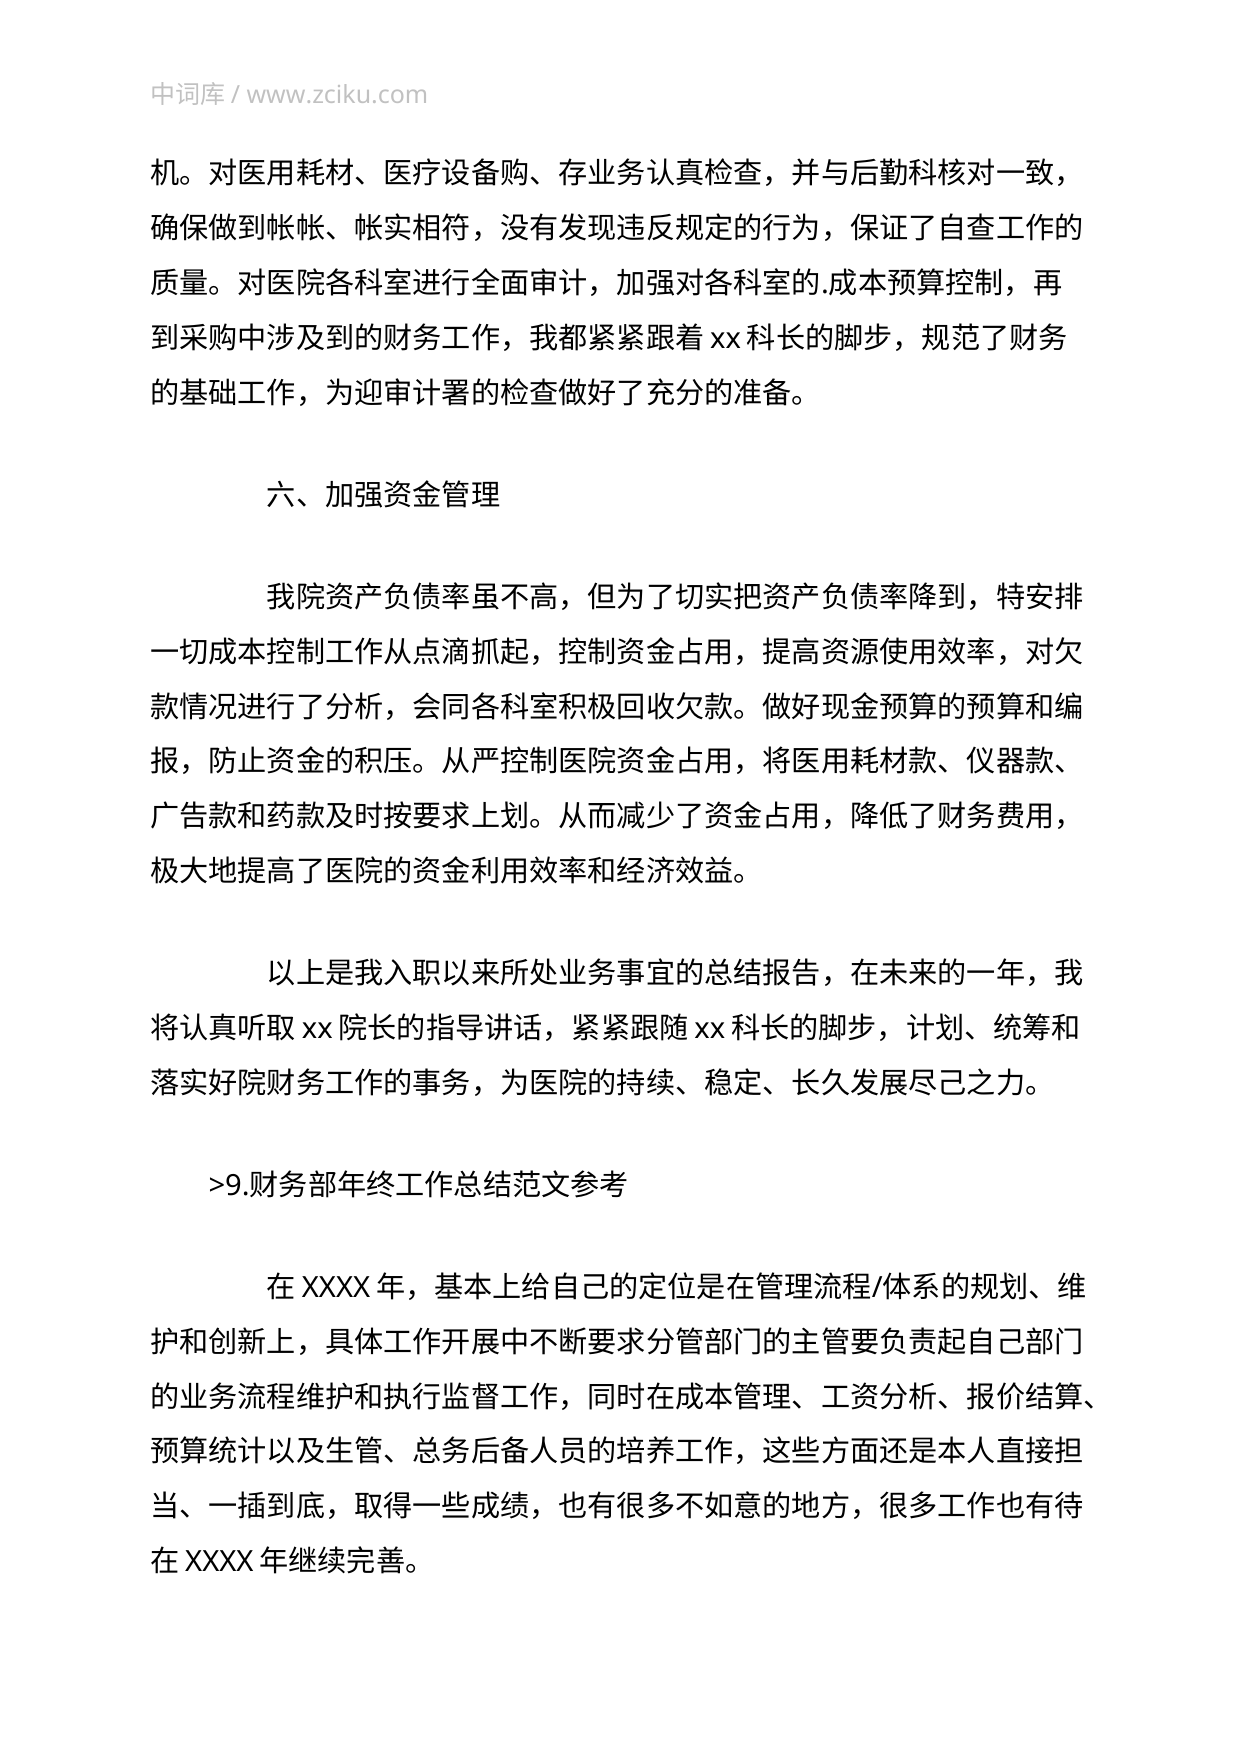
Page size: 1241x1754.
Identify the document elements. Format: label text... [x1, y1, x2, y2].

text 六、加强资金管理 [150, 472, 1090, 514]
text 我院资产负债率虽不高，但为了切实把资产负债率降到，特安排一切成本控制工作从点滴抓起，控制资金占用，提高资源使用效率，对欠款情况进行了分析，会同各科室积极回收欠款。做好现金预算的预算和编报，防止资金的积压。从严控制医院资金占用，将医用耗材款、仪器款、广告款和药款及时按要求上划。从而减少了资金占用，降低了财务费用，极大地提高了医院的资金利用效率和经济效益。 [150, 573, 1090, 890]
text >9.财务部年终工作总结范文参考 [150, 1161, 1090, 1204]
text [150, 150, 1090, 412]
text 在XXXX年，基本上给自己的定位是在管理流程/体系的规划、维护和创新上，具体工作开展中不断要求分管部门的主管要负责起自己部门的业务流程维护和执行监督工作，同时在成本管理、工资分析、报价结算、预算统计以及生管、总务后备人员的培养工作，这些方面还是本人直接担当、一插到底，取得一些成绩，也有很多不如意的地方，很多工作也有待在XXXX年继续完善。 [150, 1263, 1090, 1580]
text 以上是我入职以来所处业务事宜的总结报告，在未来的一年，我将认真听取xx院长的指导讲话，紧紧跟随xx科长的脚步，计划、统筹和落实好院财务工作的事务，为医院的持续、稳定、长久发展尽己之力。 [150, 949, 1090, 1102]
